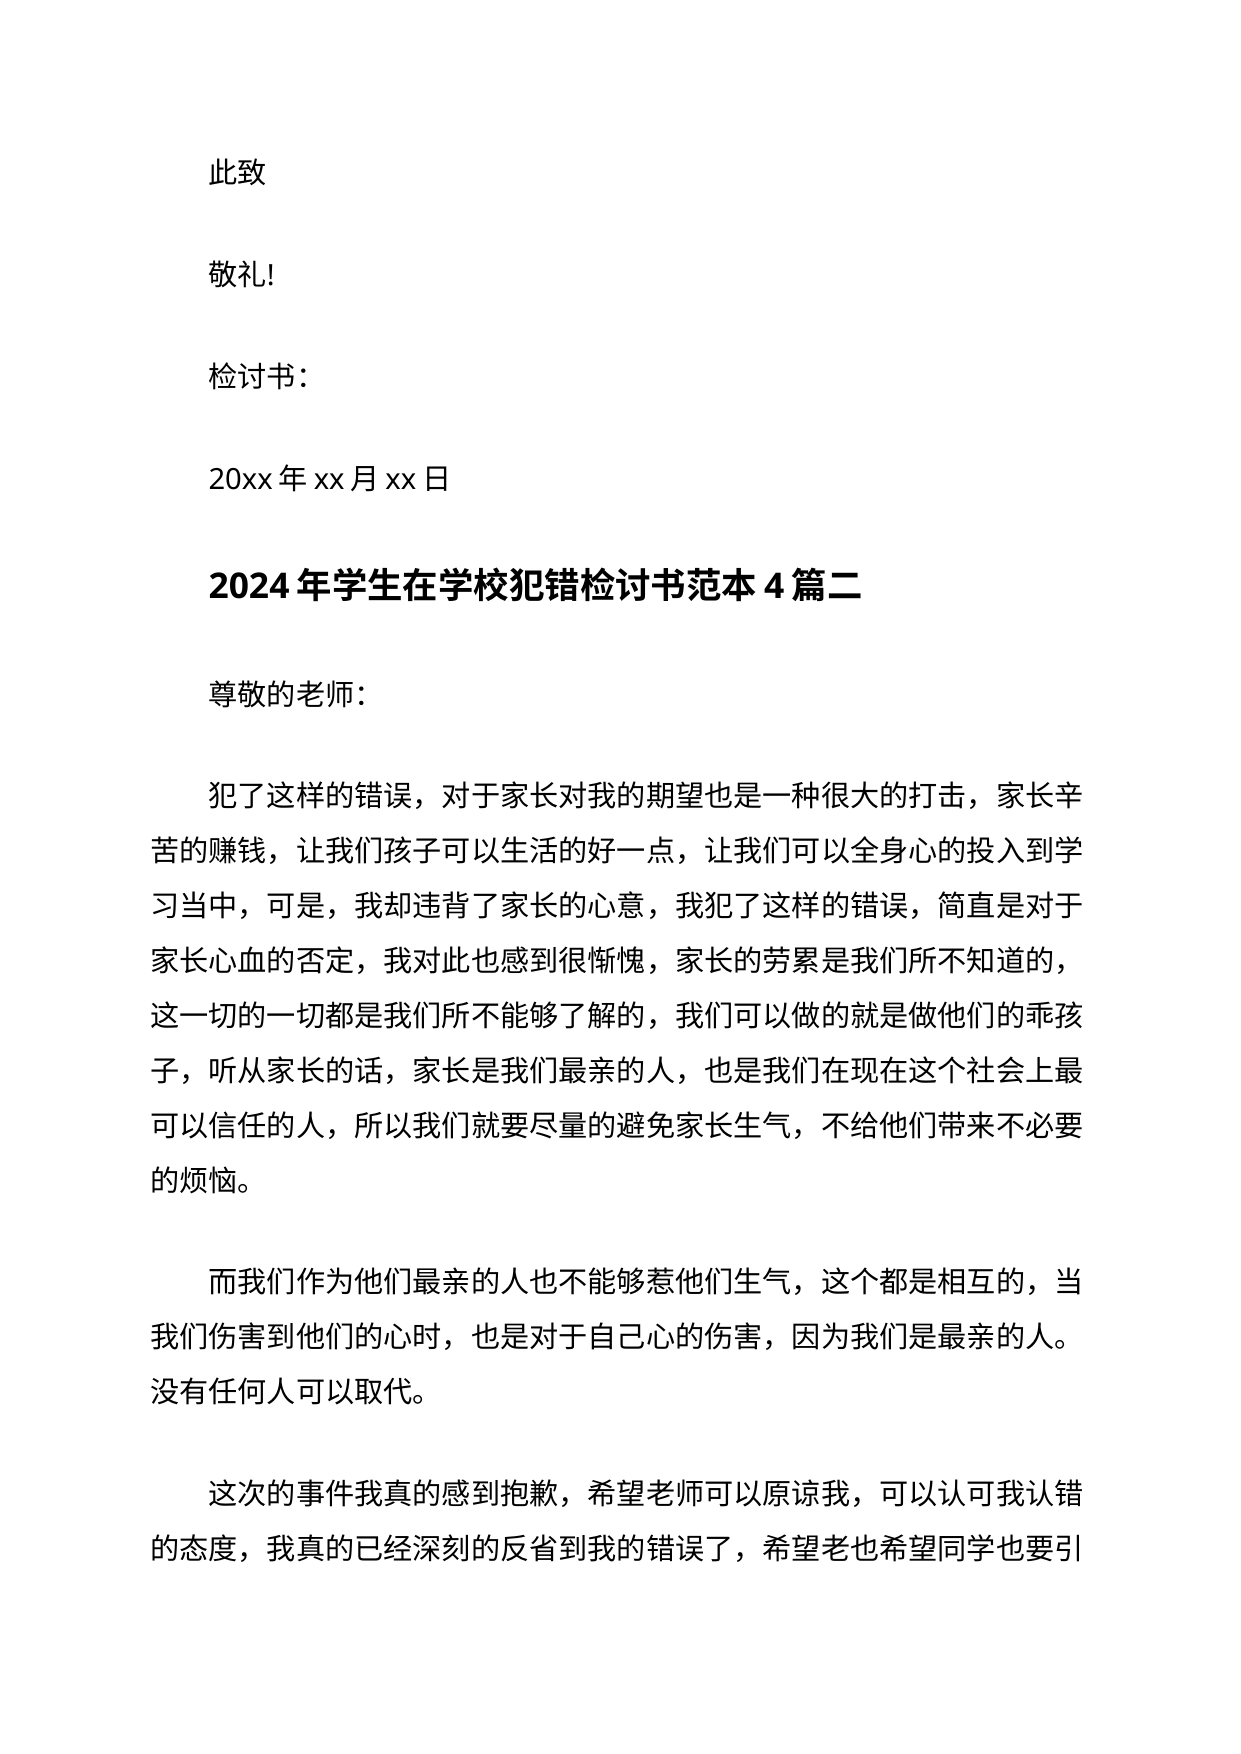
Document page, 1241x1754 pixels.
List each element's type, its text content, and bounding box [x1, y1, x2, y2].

text 犯了这样的错误，对于家长对我的期望也是一种很大的打击，家长辛苦的赚钱，让我们孩子可以生活的好一点，让我们可以全身心的投入到学习当中，可是，我却违背了家长的心意，我犯了这样的错误，简直是对于家长心血的否定，我对此也感到很惭愧，家长的劳累是我们所不知道的，这一切的一切都是我们所不能够了解的，我们可以做的就是做他们的乖孩子，听从家长的话，家长是我们最亲的人，也是我们在现在这个社会上最可以信任的人，所以我们就要尽量的避免家长生气，不给他们带来不必要的烦恼。 [150, 773, 1090, 1199]
text 敬礼! [150, 252, 1090, 294]
text 2024年学生在学校犯错检讨书范本4篇二 [150, 557, 1090, 609]
text 而我们作为他们最亲的人也不能够惹他们生气，这个都是相互的，当我们伤害到他们的心时，也是对于自己心的伤害，因为我们是最亲的人。没有任何人可以取代。 [150, 1259, 1090, 1411]
text 尊敬的老师： [150, 671, 1090, 713]
text 此致 [150, 150, 1090, 192]
text 20xx年xx月xx日 [150, 456, 1090, 498]
text 检讨书： [150, 354, 1090, 396]
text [150, 1470, 1090, 1568]
